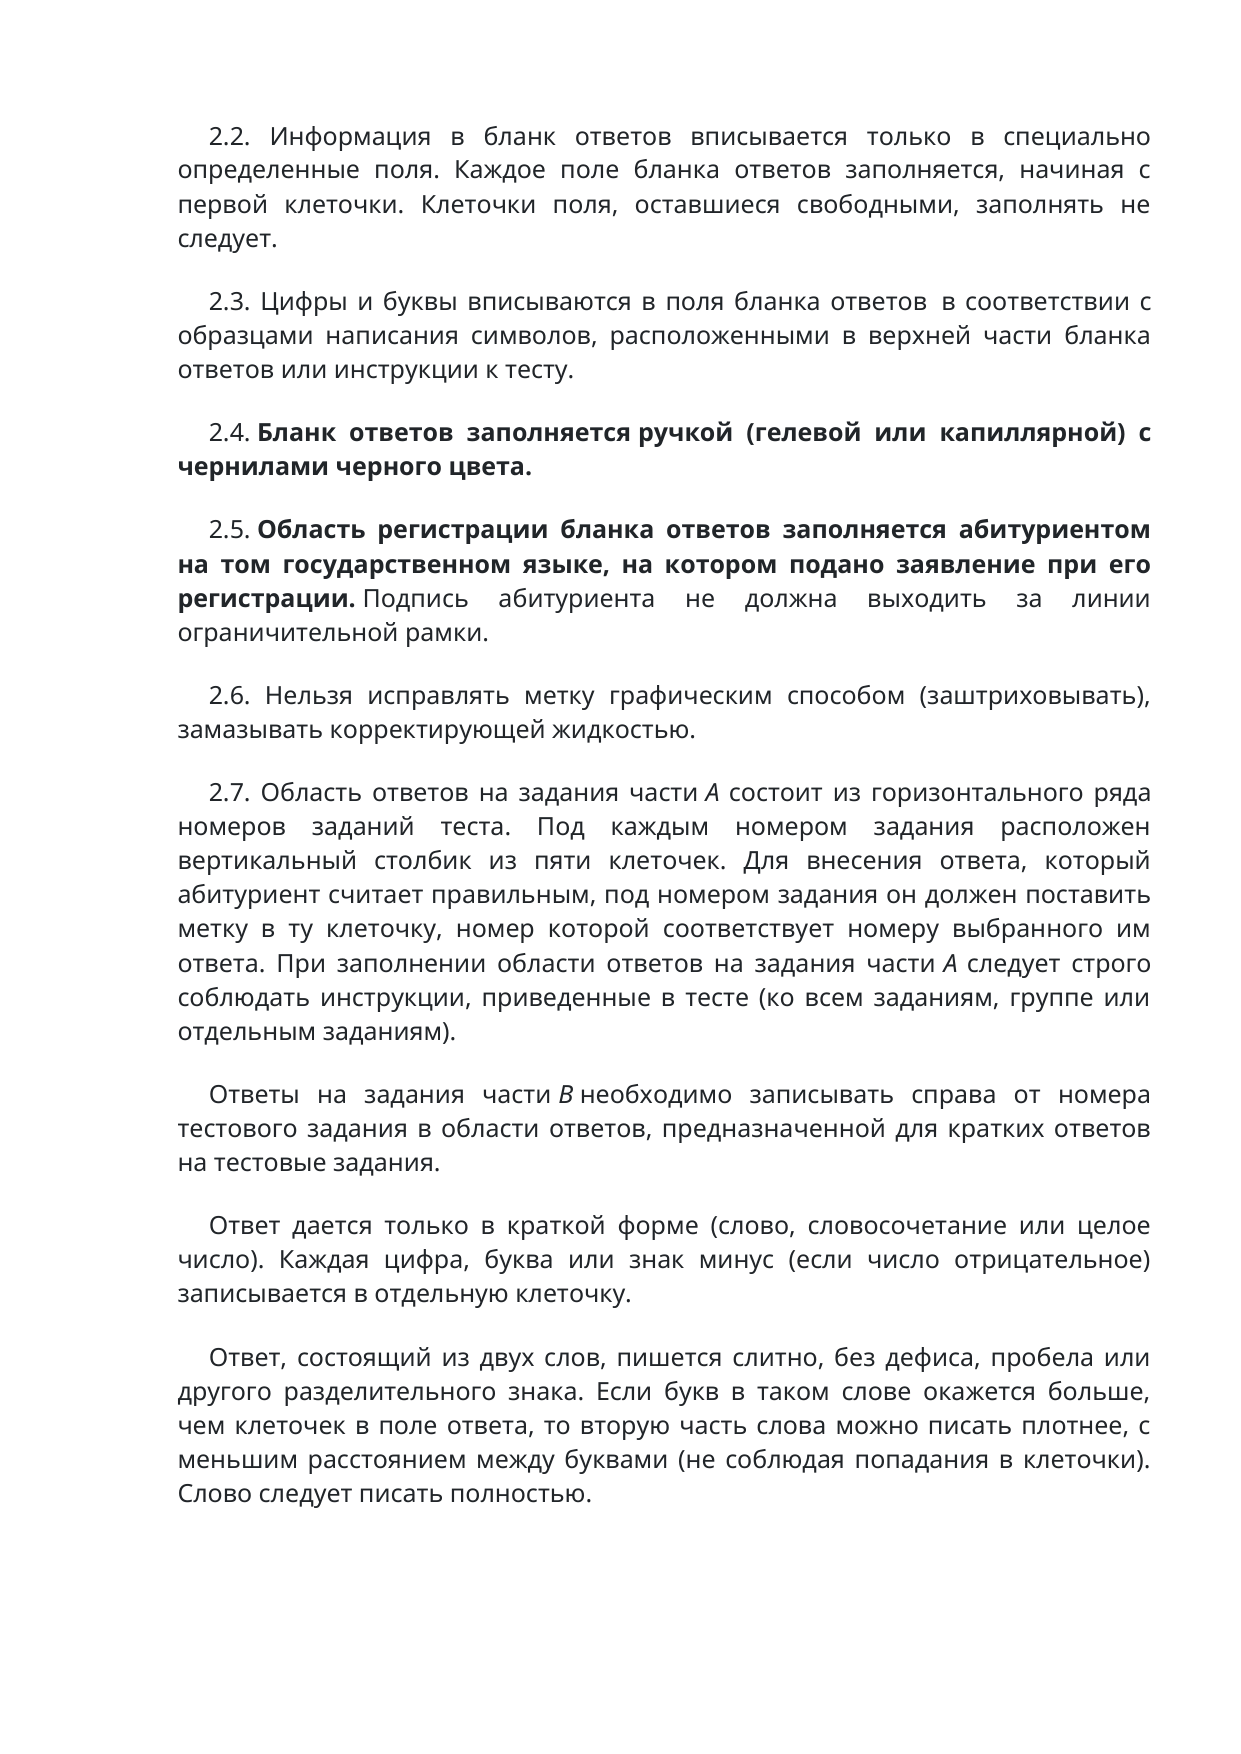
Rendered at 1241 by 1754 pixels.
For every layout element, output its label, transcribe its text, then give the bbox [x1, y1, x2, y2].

text 2.2. Информация в бланк ответов вписывается только в специально определенные поля. Каждое поле бланка ответов заполняется, начиная с первой клеточки. Клеточки поля, оставшиеся свободными, заполнять не следует. [177, 118, 1152, 254]
text Ответ, состоящий из двух слов, пишется слитно, без дефиса, пробела или другого разделительного знака. Если букв в таком слове окажется больше, чем клеточек в поле ответа, то вторую часть слова можно писать плотнее, с меньшим расстоянием между буквами (не соблюдая попадания в клеточки). Слово следует писать полностью. [177, 1339, 1152, 1509]
text 2.5. Область регистрации бланка ответов заполняется абитуриентом на том государственном языке, на котором подано заявление при его регистрации. Подпись абитуриента не должна выходить за линии ограничительной рамки. [177, 512, 1152, 648]
text 2.4. Бланк ответов заполняется ручкой (гелевой или капиллярной) с чернилами черного цвета. [177, 415, 1152, 483]
text Ответ дается только в краткой форме (слово, словосочетание или целое число). Каждая цифра, буква или знак минус (если число отрицательное) записывается в отдельную клеточку. [177, 1208, 1152, 1310]
text 2.3. Цифры и буквы вписываются в поля бланка ответов в соответствии с образцами написания символов, расположенными в верхней части бланка ответов или инструкции к тесту. [177, 283, 1152, 386]
text 2.7. Область ответов на задания части А состоит из горизонтального ряда номеров заданий теста. Под каждым номером задания расположен вертикальный столбик из пяти клеточек. Для внесения ответа, который абитуриент считает правильным, под номером задания он должен поставить метку в ту клеточку, номер которой соответствует номеру выбранного им ответа. При заполнении области ответов на задания части А следует строго соблюдать инструкции, приведенные в тесте (ко всем заданиям, группе или отдельным заданиям). [177, 775, 1152, 1047]
text Ответы на задания части В необходимо записывать справа от номера тестового задания в области ответов, предназначенной для кратких ответов на тестовые задания. [177, 1077, 1152, 1179]
text 2.6. Нельзя исправлять метку графическим способом (заштриховывать), замазывать корректирующей жидкостью. [177, 678, 1152, 746]
